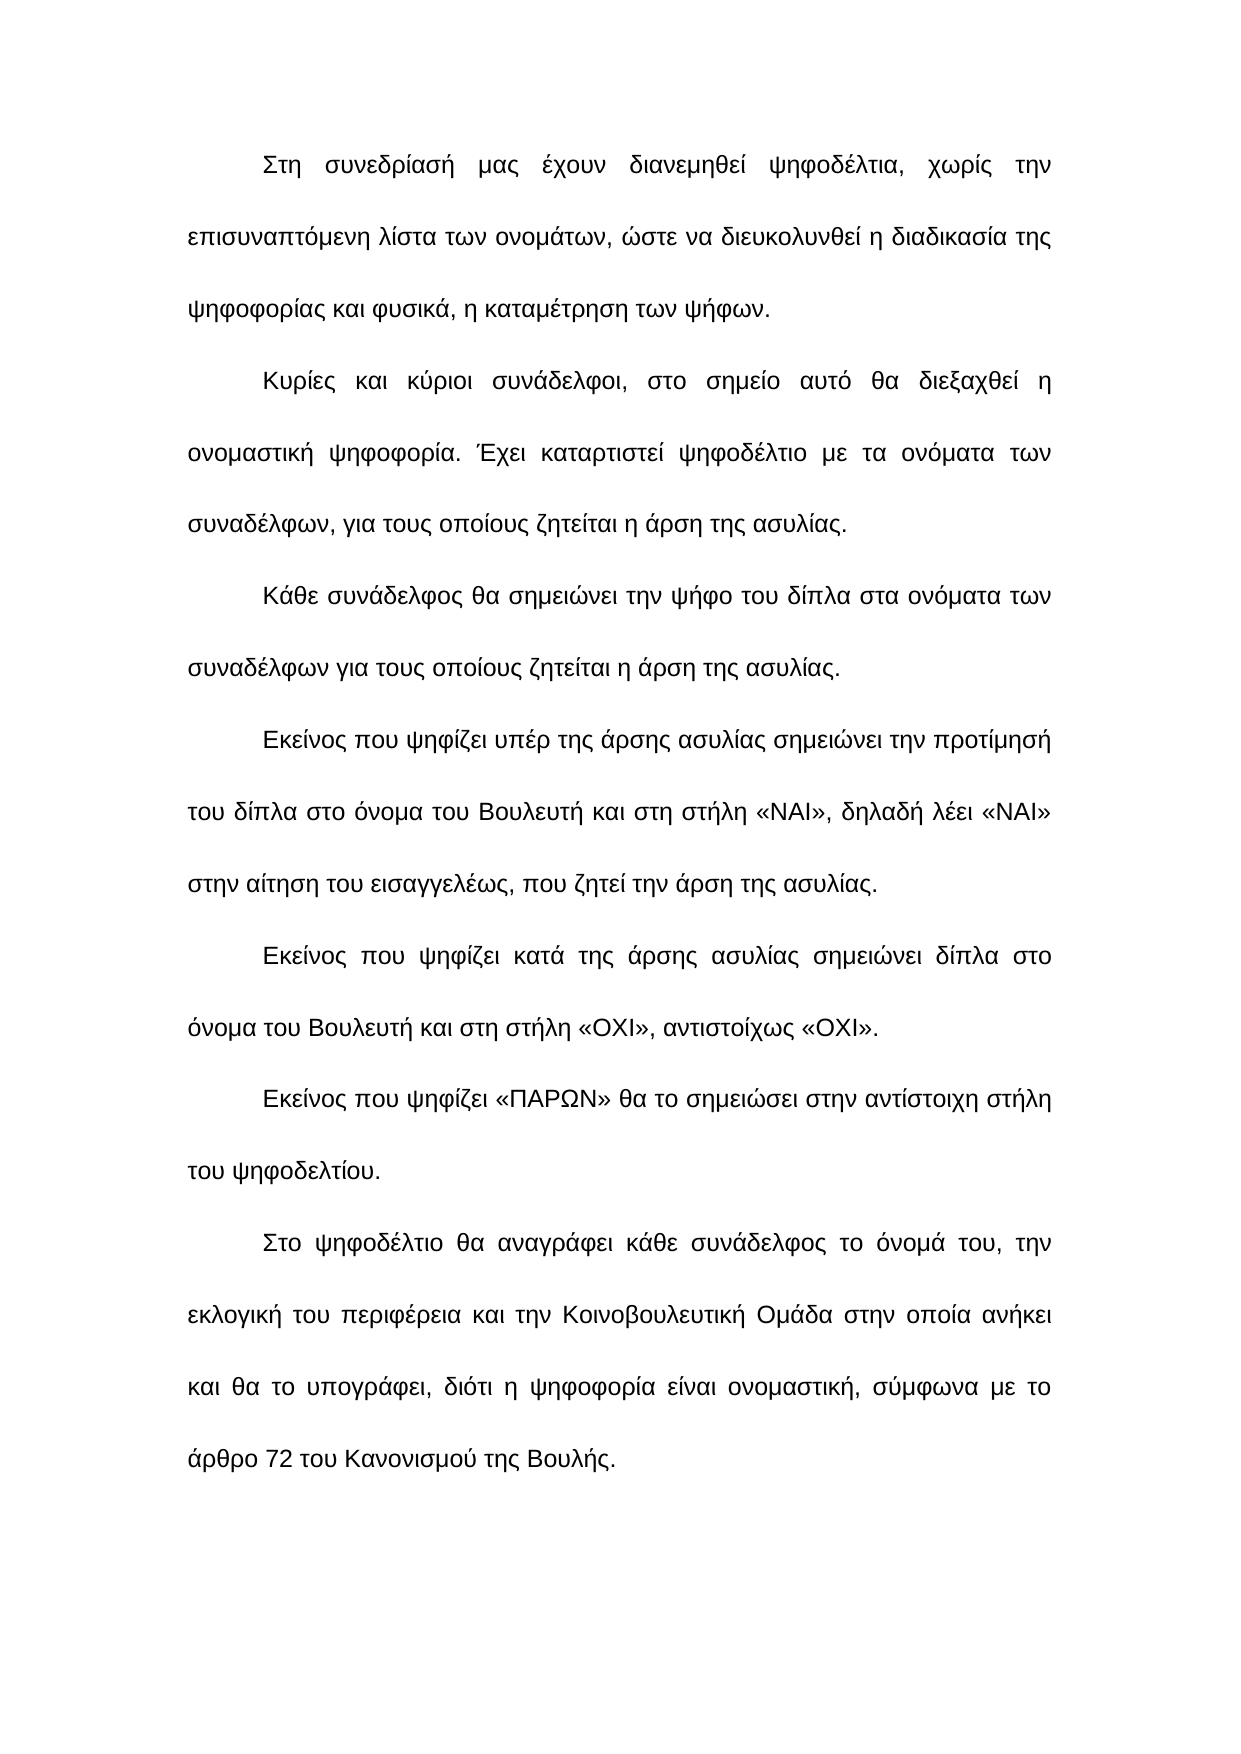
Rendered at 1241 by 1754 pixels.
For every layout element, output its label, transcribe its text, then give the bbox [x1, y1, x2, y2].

text Εκείνος που ψηφίζει υπέρ της άρσης ασυλίας σημειώνει την προτίμησή του δίπλα στο όνομα του Βουλευτή και στη στήλη «ΝΑΙ», δηλαδή λέει «ΝΑΙ» στην αίτηση του εισαγγελέως, που ζητεί την άρση της ασυλίας. [187, 725, 1053, 897]
text Κάθε συνάδελφος θα σημειώνει την ψήφο του δίπλα στα ονόματα των συναδέλφων για τους οποίους ζητείται η άρση της ασυλίας. [187, 581, 1053, 682]
text Εκείνος που ψηφίζει κατά της άρσης ασυλίας σημειώνει δίπλα στο όνομα του Βουλευτή και στη στήλη «ΟΧΙ», αντιστοίχως «ΟΧΙ». [187, 941, 1053, 1041]
text Κυρίες και κύριοι συνάδελφοι, στο σημείο αυτό θα διεξαχθεί η ονομαστική ψηφοφορία. Έχει καταρτιστεί ψηφοδέλτιο με τα ονόματα των συναδέλφων, για τους οποίους ζητείται η άρση της ασυλίας. [187, 366, 1053, 538]
text Στο ψηφοδέλτιο θα αναγράφει κάθε συνάδελφος το όνομά του, την εκλογική του περιφέρεια και την Κοινοβουλευτική Ομάδα στην οποία ανήκει και θα το υπογράφει, διότι η ψηφοφορία είναι ονομαστική, σύμφωνα με το άρθρο 72 του Κανονισμού της Βουλής. [187, 1228, 1053, 1472]
text Στη συνεδρίασή μας έχουν διανεμηθεί ψηφοδέλτια, χωρίς την επισυναπτόμενη λίστα των ονομάτων, ώστε να διευκολυνθεί η διαδικασία της ψηφοφορίας και φυσικά, η καταμέτρηση των ψήφων. [187, 150, 1053, 322]
text Εκείνος που ψηφίζει «ΠΑΡΩΝ» θα το σημειώσει στην αντίστοιχη στήλη του ψηφοδελτίου. [187, 1084, 1053, 1185]
